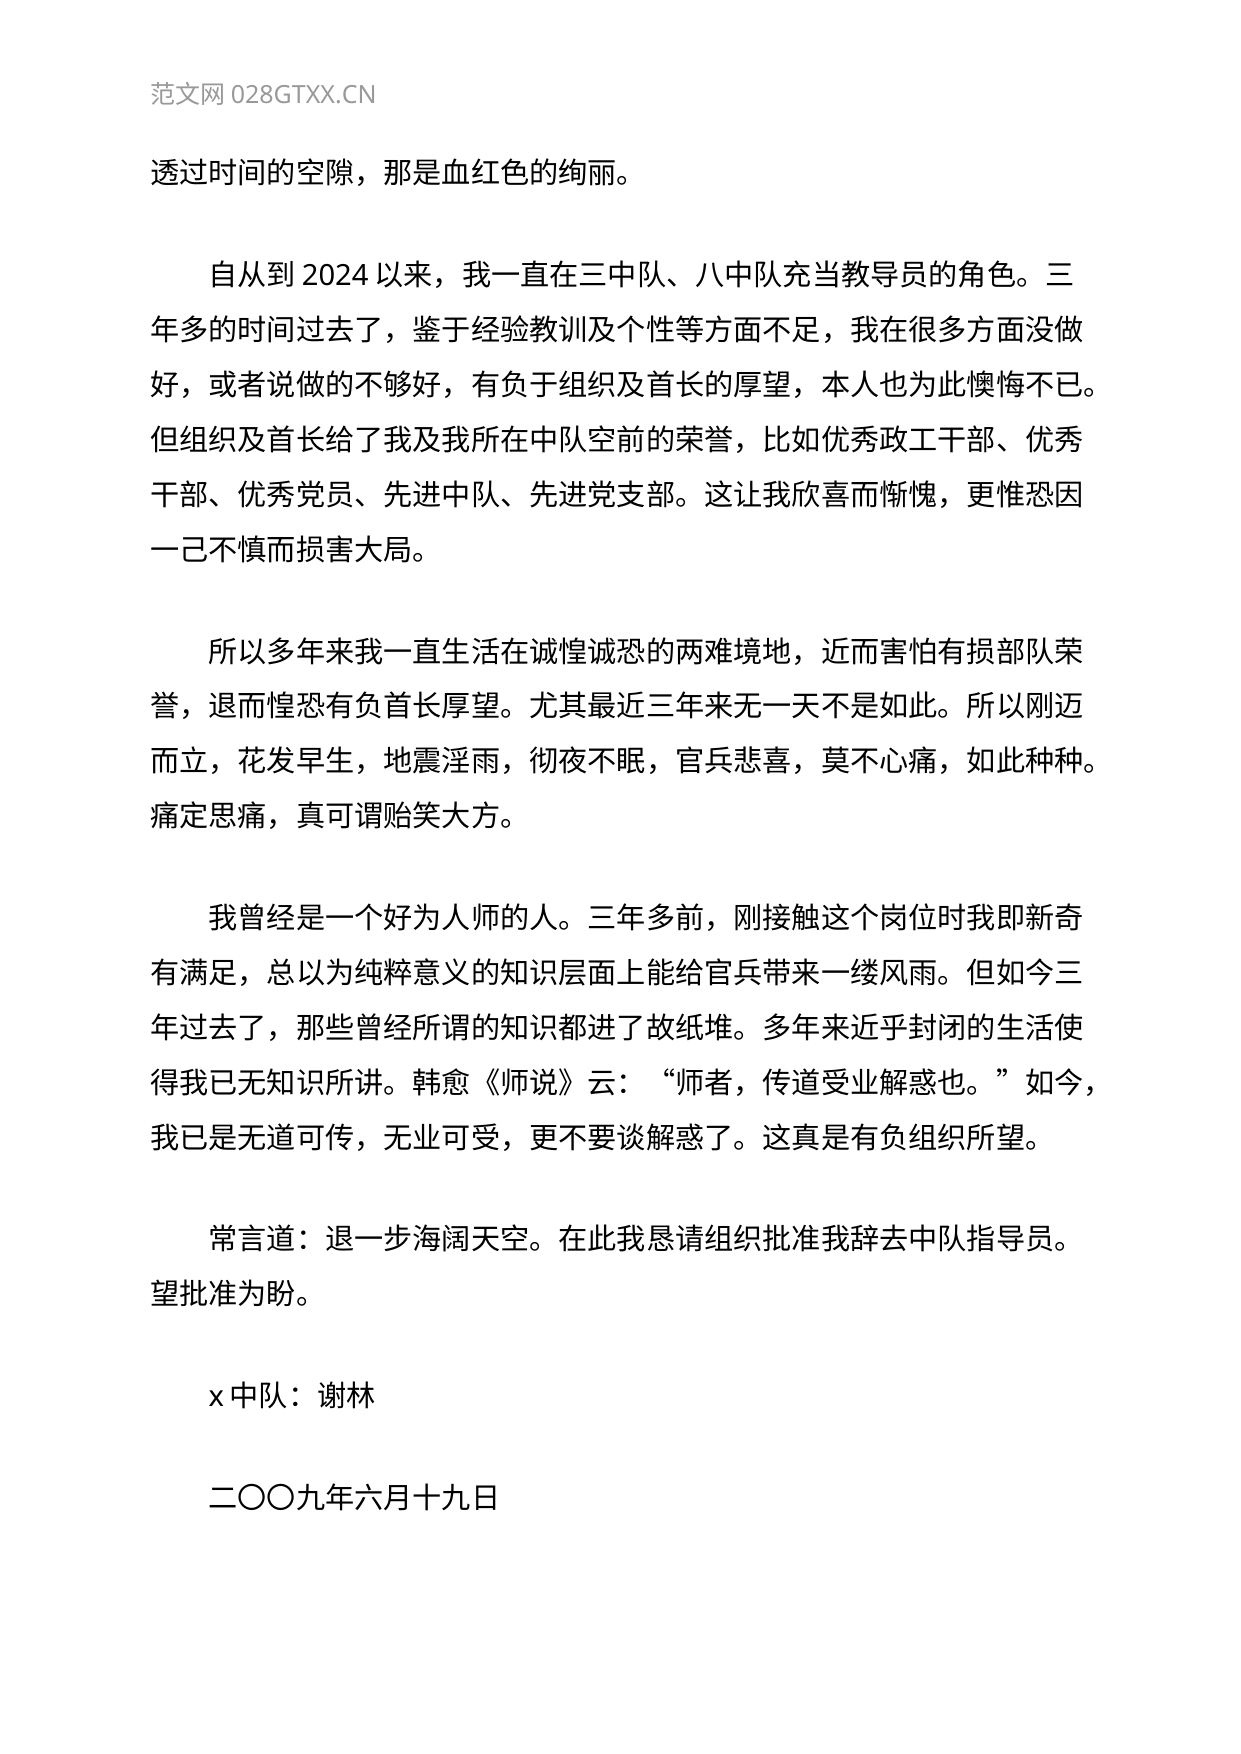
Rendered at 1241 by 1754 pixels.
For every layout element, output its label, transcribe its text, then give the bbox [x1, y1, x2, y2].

text 所以多年来我一直生活在诚惶诚恐的两难境地，近而害怕有损部队荣誉，退而惶恐有负首长厚望。尤其最近三年来无一天不是如此。所以刚迈而立，花发早生，地震淫雨，彻夜不眠，官兵悲喜，莫不心痛，如此种种。痛定思痛，真可谓贻笑大方。 [150, 628, 1090, 835]
text x中队：谢林 [150, 1373, 1090, 1415]
text 我曾经是一个好为人师的人。三年多前，刚接触这个岗位时我即新奇有满足，总以为纯粹意义的知识层面上能给官兵带来一缕风雨。但如今三年过去了，那些曾经所谓的知识都进了故纸堆。多年来近乎封闭的生活使得我已无知识所讲。韩愈《师说》云：“师者，传道受业解惑也。”如今，我已是无道可传，无业可受，更不要谈解惑了。这真是有负组织所望。 [150, 894, 1090, 1156]
text 自从到2024以来，我一直在三中队、八中队充当教导员的角色。三年多的时间过去了，鉴于经验教训及个性等方面不足，我在很多方面没做好，或者说做的不够好，有负于组织及首长的厚望，本人也为此懊悔不已。但组织及首长给了我及我所在中队空前的荣誉，比如优秀政工干部、优秀干部、优秀党员、先进中队、先进党支部。这让我欣喜而惭愧，更惟恐因一己不慎而损害大局。 [150, 252, 1090, 569]
text 二〇〇九年六月十九日 [150, 1474, 1090, 1517]
text 常言道：退一步海阔天空。在此我恳请组织批准我辞去中队指导员。望批准为盼。 [150, 1216, 1090, 1313]
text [150, 150, 1090, 192]
